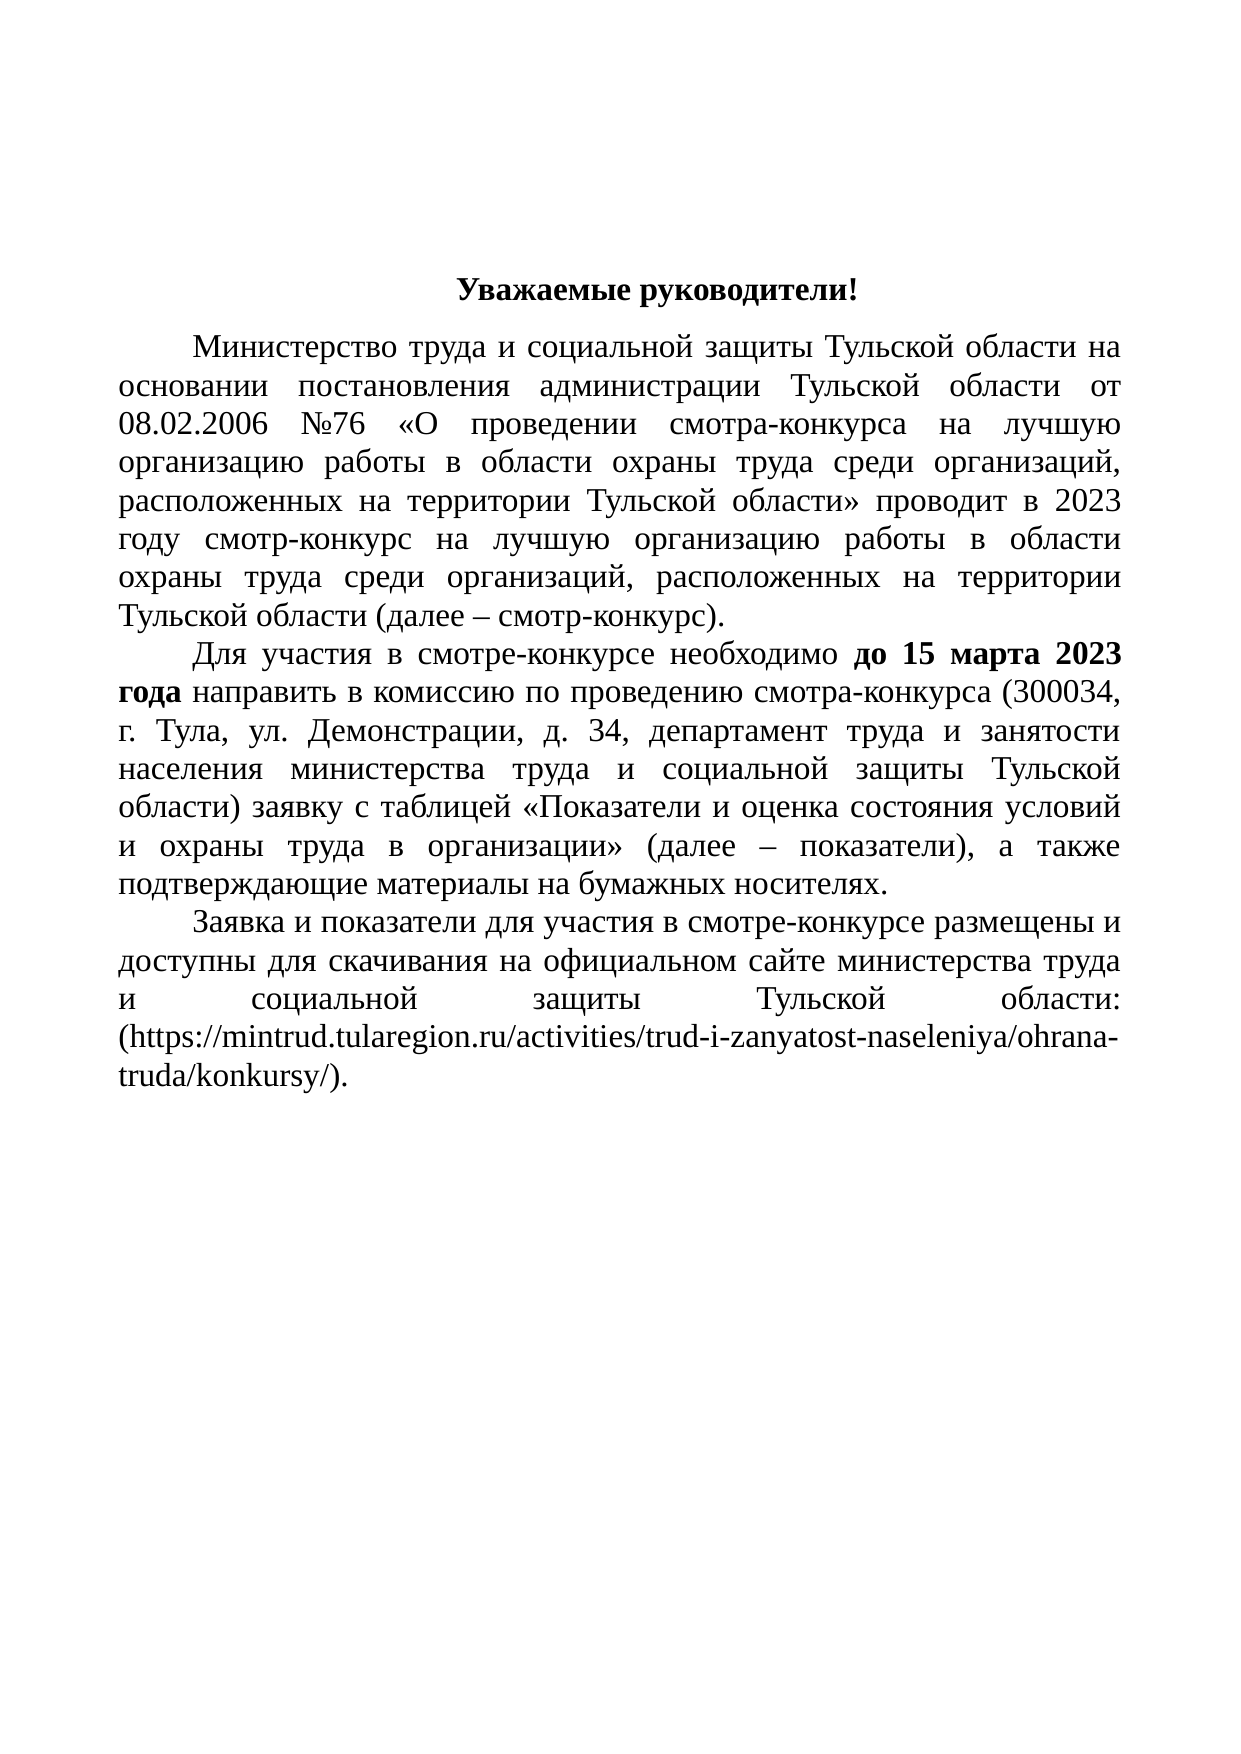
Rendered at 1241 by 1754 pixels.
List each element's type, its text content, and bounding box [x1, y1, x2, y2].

text Уважаемые руководители! [118, 269, 1122, 307]
text Министерство труда и социальной защиты Тульской области на основании постановления администрации Тульской области от 08.02.2006 №76 «О проведении смотра-конкурса на лучшую организацию работы в области охраны труда среди организаций, расположенных на территории Тульской области» проводит в 2023 году смотр-конкурс на лучшую организацию работы в области охраны труда среди организаций, расположенных на территории Тульской области (далее – смотр-конкурс). [118, 327, 1122, 633]
text Для участия в смотре-конкурсе необходимо до 15 марта 2023 года направить в комиссию по проведению смотра-конкурса (300034, г. Тула, ул. Демонстрации, д. 34, департамент труда и занятости населения министерства труда и социальной защиты Тульской области) заявку с таблицей «Показатели и оценка состояния условий и охраны труда в организации» (далее – показатели), а также подтверждающие материалы на бумажных носителях. [118, 633, 1122, 902]
text Заявка и показатели для участия в смотре-конкурсе размещены и доступны для скачивания на официальном сайте министерства труда и социальной защиты Тульской области: (https://mintrud.tularegion.ru/activities/trud-i-zanyatost-naseleniya/ohrana-truda/konkursy/). [118, 902, 1122, 1093]
